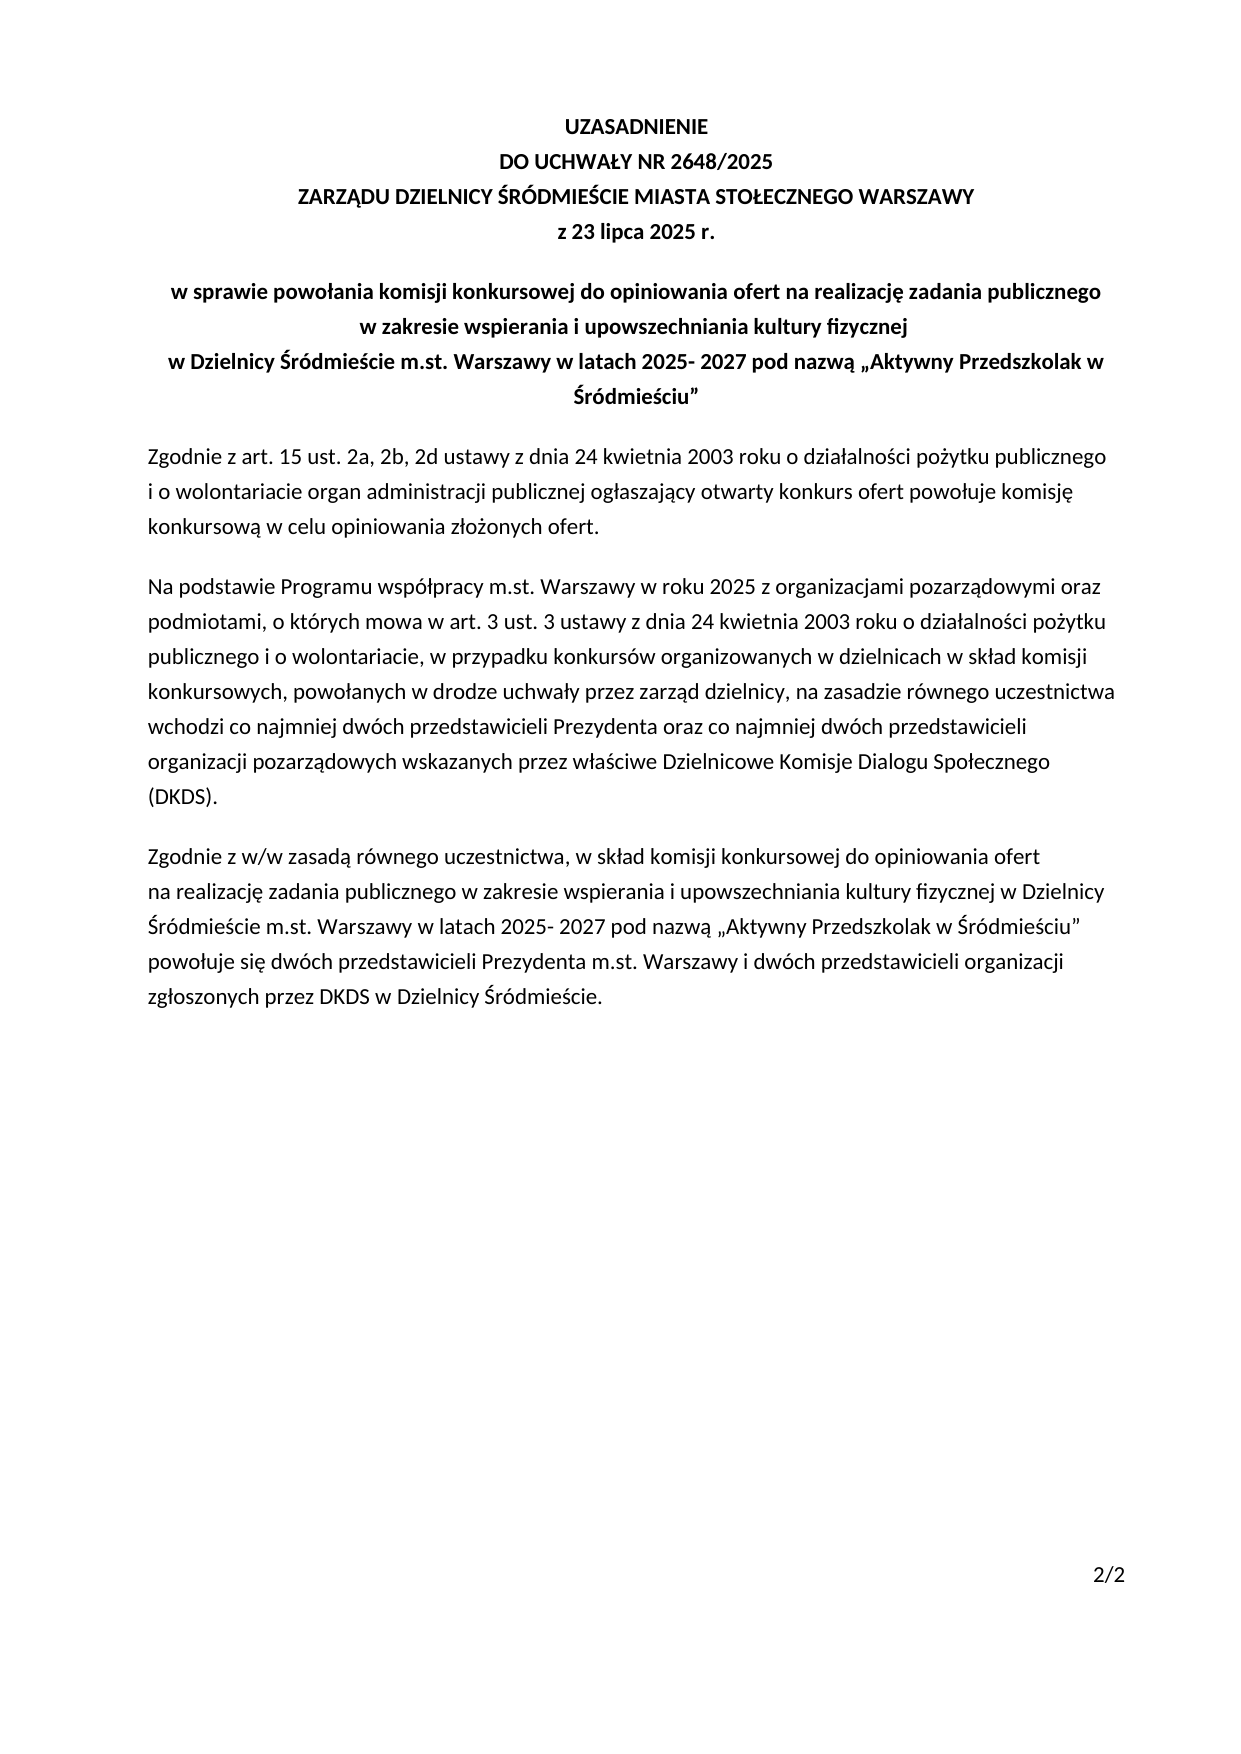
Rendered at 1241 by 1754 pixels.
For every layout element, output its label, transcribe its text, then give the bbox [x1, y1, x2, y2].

title UZASADNIENIE [148, 112, 1125, 140]
title w zakresie wspierania i upowszechniania kultury fizycznej w Dzielnicy Śródmieście m.st. Warszawy w latach 2025- 2027 pod nazwą „Aktywny Przedszkolak w Śródmieściu” [148, 312, 1125, 410]
title DO UCHWAŁY NR 2648/2025 [148, 147, 1125, 175]
text Na podstawie Programu współpracy m.st. Warszawy w roku 2025 z organizacjami pozarządowymi oraz podmiotami, o których mowa w art. 3 ust. 3 ustawy z dnia 24 kwietnia 2003 roku o działalności pożytku publicznego i o wolontariacie, w przypadku konkursów organizowanych w dzielnicach w skład komisji konkursowych, powołanych w drodze uchwały przez zarząd dzielnicy, na zasadzie równego uczestnictwa wchodzi co najmniej dwóch przedstawicieli Prezydenta oraz co najmniej dwóch przedstawicieli organizacji pozarządowych wskazanych przez właściwe Dzielnicowe Komisje Dialogu Społecznego (DKDS). [148, 572, 1125, 810]
text Zgodnie z w/w zasadą równego uczestnictwa, w skład komisji konkursowej do opiniowania ofert na realizację zadania publicznego w zakresie wspierania i upowszechniania kultury fizycznej w Dzielnicy Śródmieście m.st. Warszawy w latach 2025- 2027 pod nazwą „Aktywny Przedszkolak w Śródmieściu” powołuje się dwóch przedstawicieli Prezydenta m.st. Warszawy i dwóch przedstawicieli organizacji zgłoszonych przez DKDS w Dzielnicy Śródmieście. [148, 842, 1125, 1010]
title ZARZĄDU DZIELNICY ŚRÓDMIEŚCIE MIASTA STOŁECZNEGO WARSZAWY z 23 lipca 2025 r. [148, 182, 1125, 245]
text Zgodnie z art. 15 ust. 2a, 2b, 2d ustawy z dnia 24 kwietnia 2003 roku o działalności pożytku publicznego i o wolontariacie organ administracji publicznej ogłaszający otwarty konkurs ofert powołuje komisję konkursową w celu opiniowania złożonych ofert. [148, 442, 1125, 540]
title w sprawie powołania komisji konkursowej do opiniowania ofert na realizację zadania publicznego [148, 277, 1125, 305]
